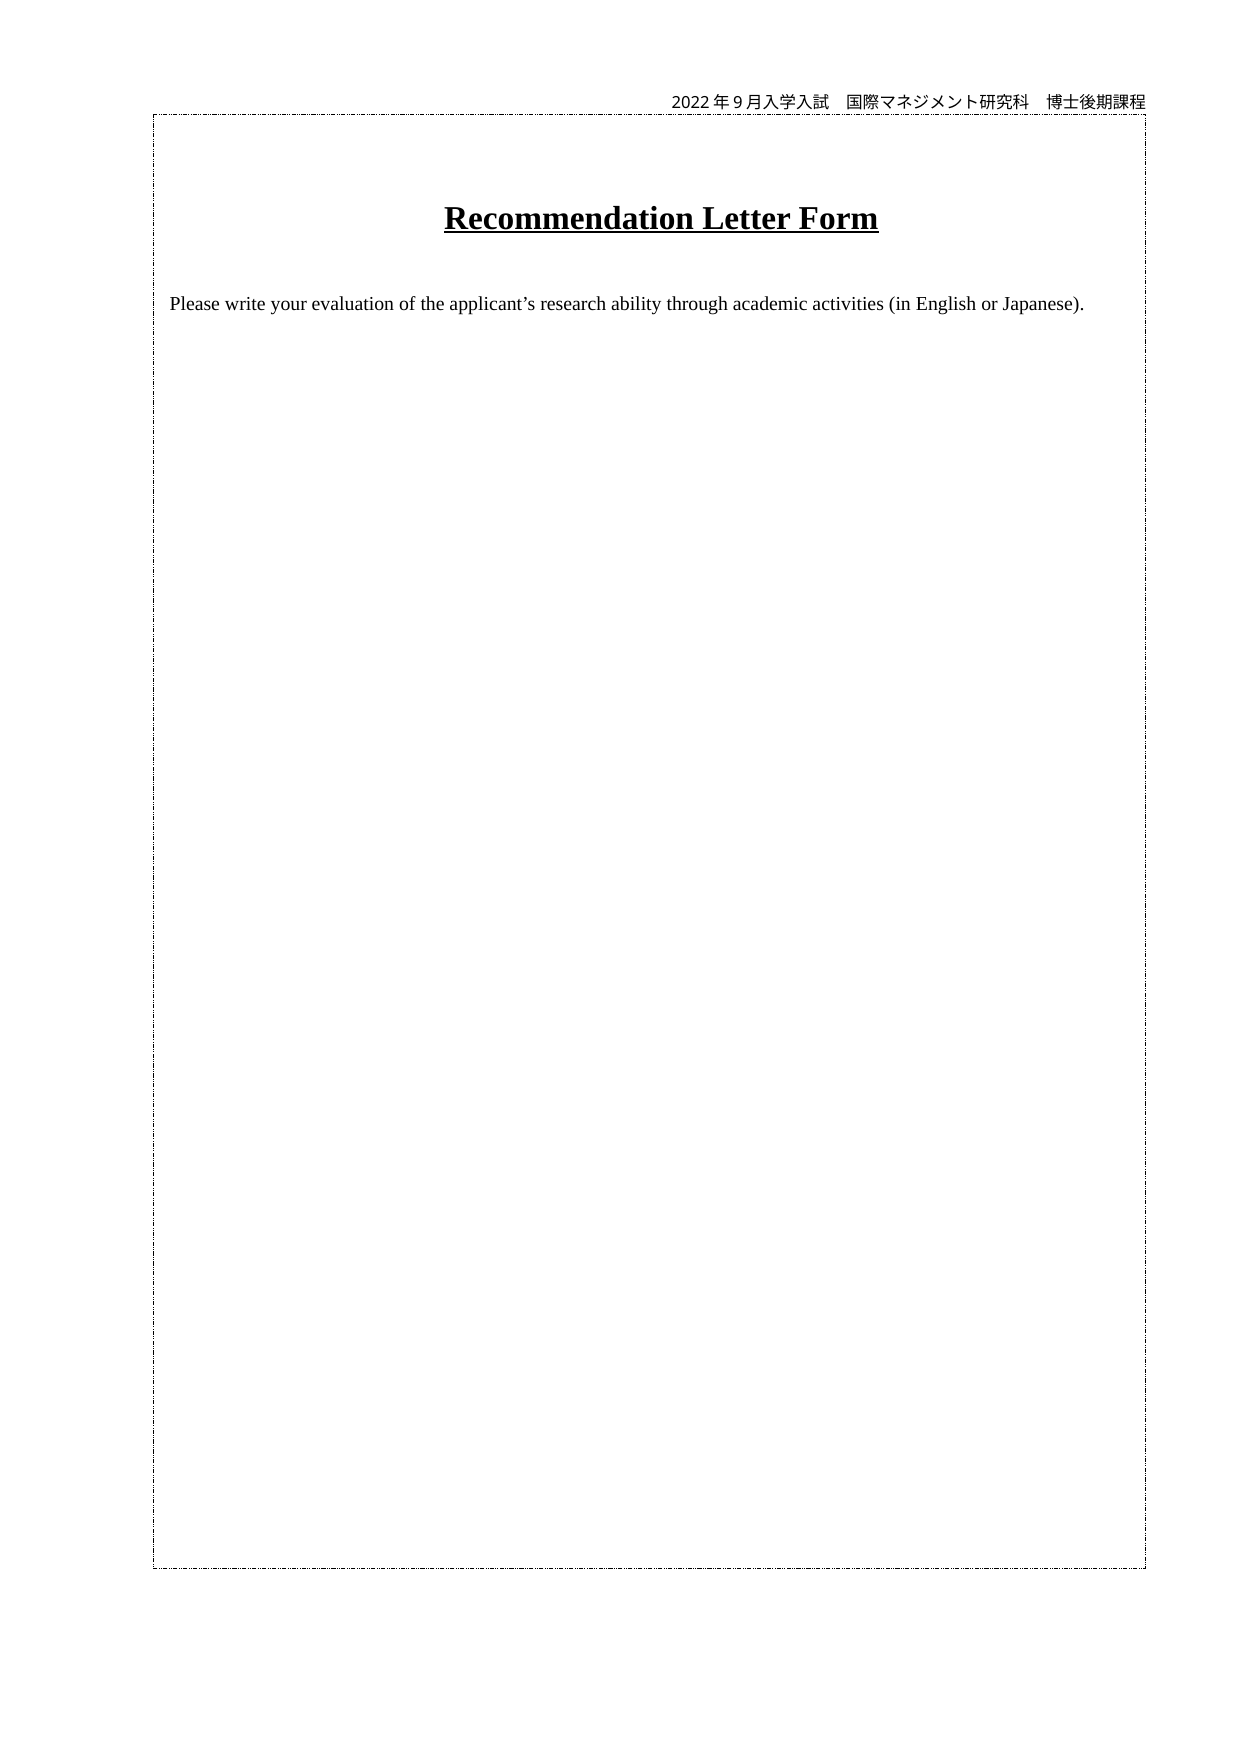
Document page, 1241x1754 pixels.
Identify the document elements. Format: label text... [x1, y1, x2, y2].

text Recommendation Letter Form [159, 183, 1146, 252]
text Please write your evaluation of the applicant’s research ability through academic activities (in English or Japanese). [159, 286, 1146, 320]
